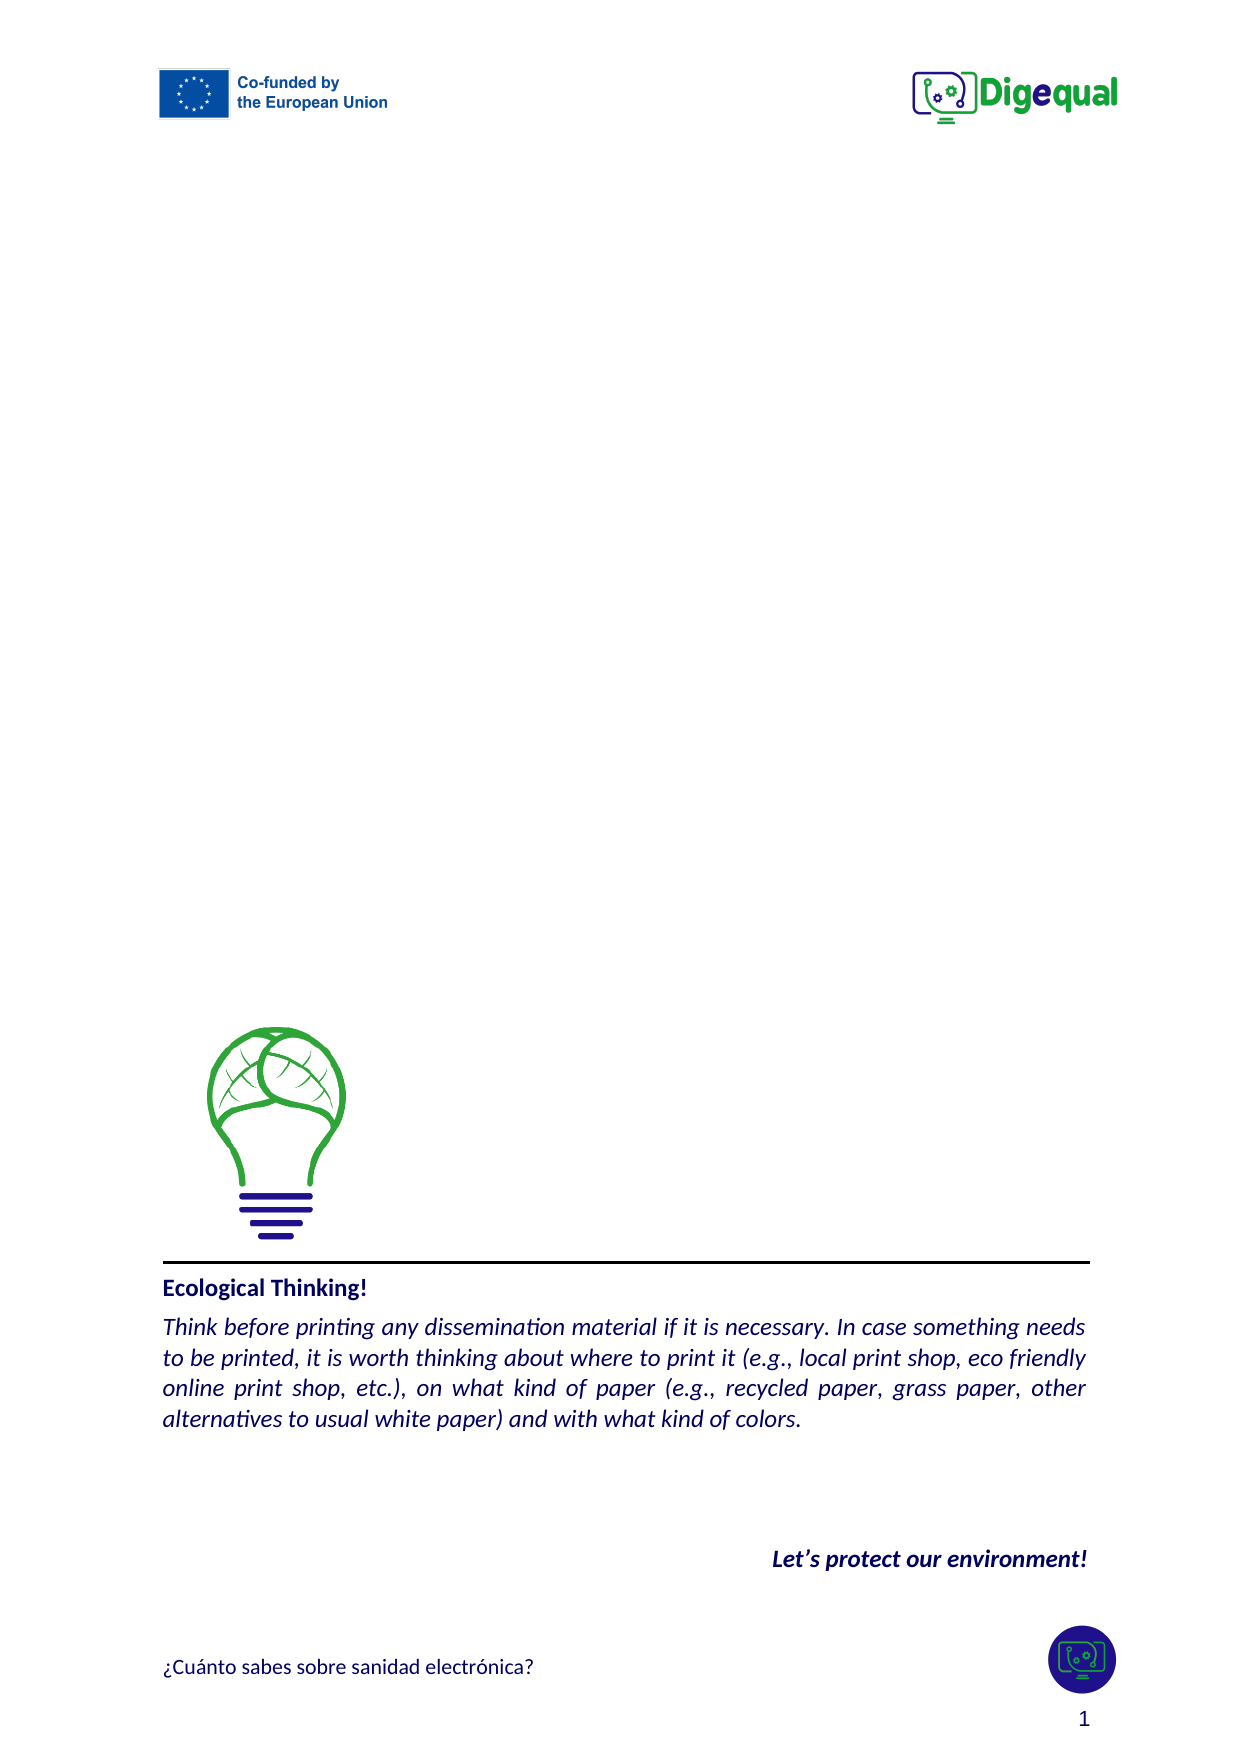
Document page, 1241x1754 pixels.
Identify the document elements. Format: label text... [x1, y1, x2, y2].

picture [151, 67, 400, 121]
text Think before printing any dissemination material if it is necessary. In case something needs to be printed, it is worth thinking about where to print it (e.g., local print shop, eco friendly online print shop, etc.), on what kind of paper (e.g., recycled paper, grass paper, other alternatives to usual white paper) and with what kind of colors. [162, 1311, 1090, 1433]
text Let’s protect our environment! [162, 1543, 1090, 1573]
picture [903, 53, 1130, 137]
picture [1045, 1621, 1119, 1695]
picture [151, 1008, 391, 1248]
text Ecological Thinking! [162, 1272, 1090, 1303]
